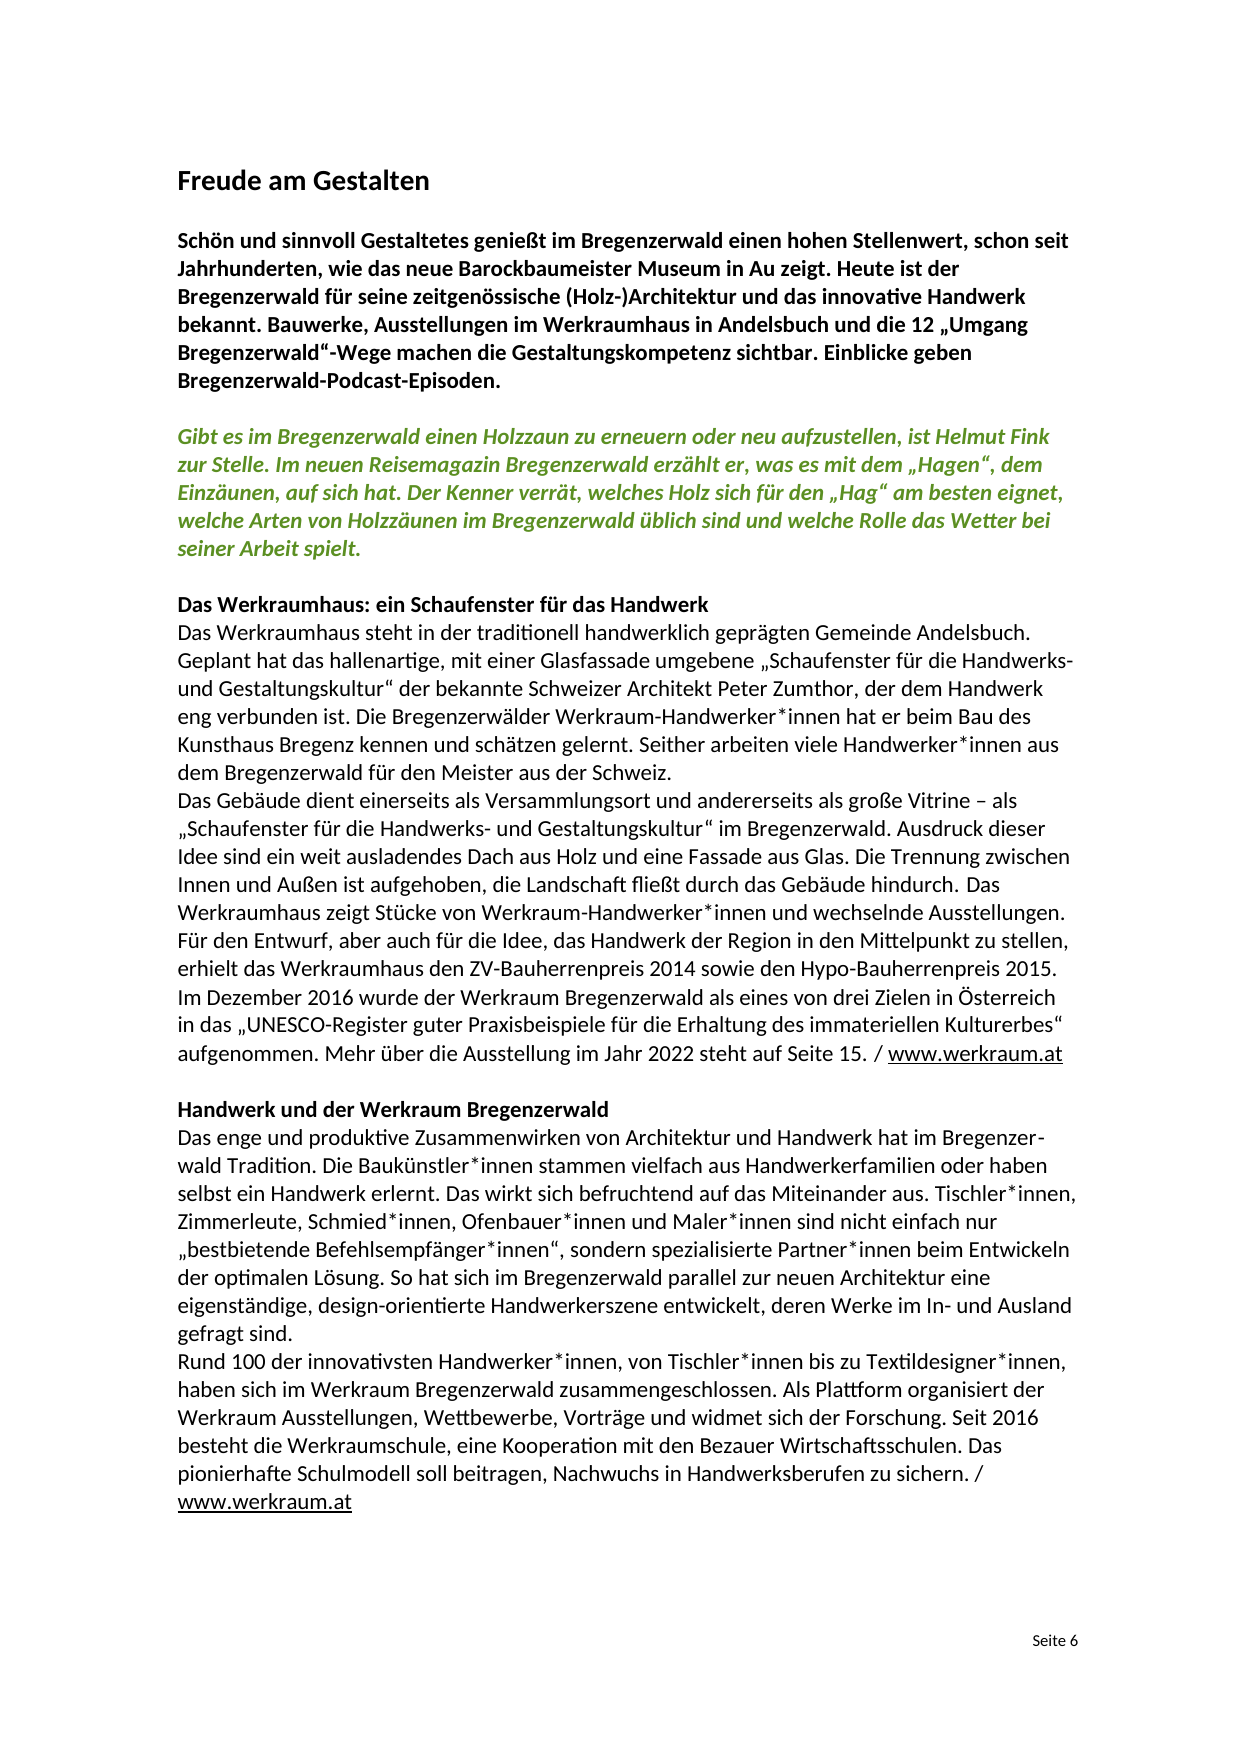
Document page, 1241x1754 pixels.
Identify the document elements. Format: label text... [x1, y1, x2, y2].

text Gibt es im Bregenzerwald einen Holzzaun zu erneuern oder neu aufzustellen, ist Helmut Fink zur Stelle. Im neuen Reisemagazin Bregenzerwald erzählt er, was es mit dem „Hagen“, dem Einzäunen, auf sich hat. Der Kenner verrät, welches Holz sich für den „Hag“ am besten eignet, welche Arten von Holzzäunen im Bregenzerwald üblich sind und welche Rolle das Wetter bei seiner Arbeit spielt. [177, 422, 1078, 562]
text Für den Entwurf, aber auch für die Idee, das Handwerk der Region in den Mittelpunkt zu stellen, erhielt das Werkraumhaus den ZV-Bauherrenpreis 2014 sowie den Hypo-Bauherrenpreis 2015. Im Dezember 2016 wurde der Werkraum Bregenzerwald als eines von drei Zielen in Österreich in das „UNESCO-Register guter Praxisbeispiele für die Erhaltung des immateriellen Kulturerbes“ aufgenommen. Mehr über die Ausstellung im Jahr 2022 steht auf Seite 15. / www.werkraum.at [177, 927, 1078, 1067]
text Das Werkraumhaus: ein Schaufenster für das Handwerk [177, 590, 1078, 618]
text Das Werkraumhaus steht in der traditionell handwerklich geprägten Gemeinde Andelsbuch. Geplant hat das hallenartige, mit einer Glasfassade umgebene „Schaufenster für die Handwerks- und Gestaltungskultur“ der bekannte Schweizer Architekt Peter Zumthor, der dem Handwerk eng verbunden ist. Die Bregenzerwälder Werkraum-Handwerker*innen hat er beim Bau des Kunsthaus Bregenz kennen und schätzen gelernt. Seither arbeiten viele Handwerker*innen aus dem Bregenzerwald für den Meister aus der Schweiz. [177, 618, 1078, 786]
text Freude am Gestalten [177, 162, 1078, 198]
text Handwerk und der Werkraum Bregenzerwald [177, 1095, 1078, 1123]
text Das enge und produktive Zusammenwirken von Architektur und Handwerk hat im Bregenzerwald Tradition. Die Baukünstler*innen stammen vielfach aus Handwerkerfamilien oder haben selbst ein Handwerk erlernt. Das wirkt sich befruchtend auf das Miteinander aus. Tischler*innen, Zimmerleute, Schmied*innen, Ofenbauer*innen und Maler*innen sind nicht einfach nur „bestbietende Befehlsempfänger*innen“, sondern spezialisierte Partner*innen beim Entwickeln der optimalen Lösung. So hat sich im Bregenzerwald parallel zur neuen Architektur eine eigenständige, design-orientierte Handwerkerszene entwickelt, deren Werke im In- und Ausland gefragt sind. [177, 1123, 1078, 1347]
text Schön und sinnvoll Gestaltetes genießt im Bregenzerwald einen hohen Stellenwert, schon seit Jahrhunderten, wie das neue Barockbaumeister Museum in Au zeigt. Heute ist der Bregenzerwald für seine zeitgenössische (Holz-)Architektur und das innovative Handwerk bekannt. Bauwerke, Ausstellungen im Werkraumhaus in Andelsbuch und die 12 „Umgang Bregenzerwald“-Wege machen die Gestaltungskompetenz sichtbar. Einblicke geben Bregenzerwald-Podcast-Episoden. [177, 226, 1078, 394]
text Das Gebäude dient einerseits als Versammlungsort und andererseits als große Vitrine – als „Schaufenster für die Handwerks- und Gestaltungskultur“ im Bregenzerwald. Ausdruck dieser Idee sind ein weit ausladendes Dach aus Holz und eine Fassade aus Glas. Die Trennung zwischen Innen und Außen ist aufgehoben, die Landschaft fließt durch das Gebäude hindurch. Das Werkraumhaus zeigt Stücke von Werkraum-Handwerker*innen und wechselnde Ausstellungen. [177, 786, 1078, 927]
text Rund 100 der innovativsten Handwerker*innen, von Tischler*innen bis zu Textildesigner*innen, haben sich im Werkraum Bregenzerwald zusammengeschlossen. Als Plattform organisiert der Werkraum Ausstellungen, Wettbewerbe, Vorträge und widmet sich der Forschung. Seit 2016 besteht die Werkraumschule, eine Kooperation mit den Bezauer Wirtschaftsschulen. Das pionierhafte Schulmodell soll beitragen, Nachwuchs in Handwerksberufen zu sichern. / www.werkraum.at [177, 1347, 1078, 1515]
